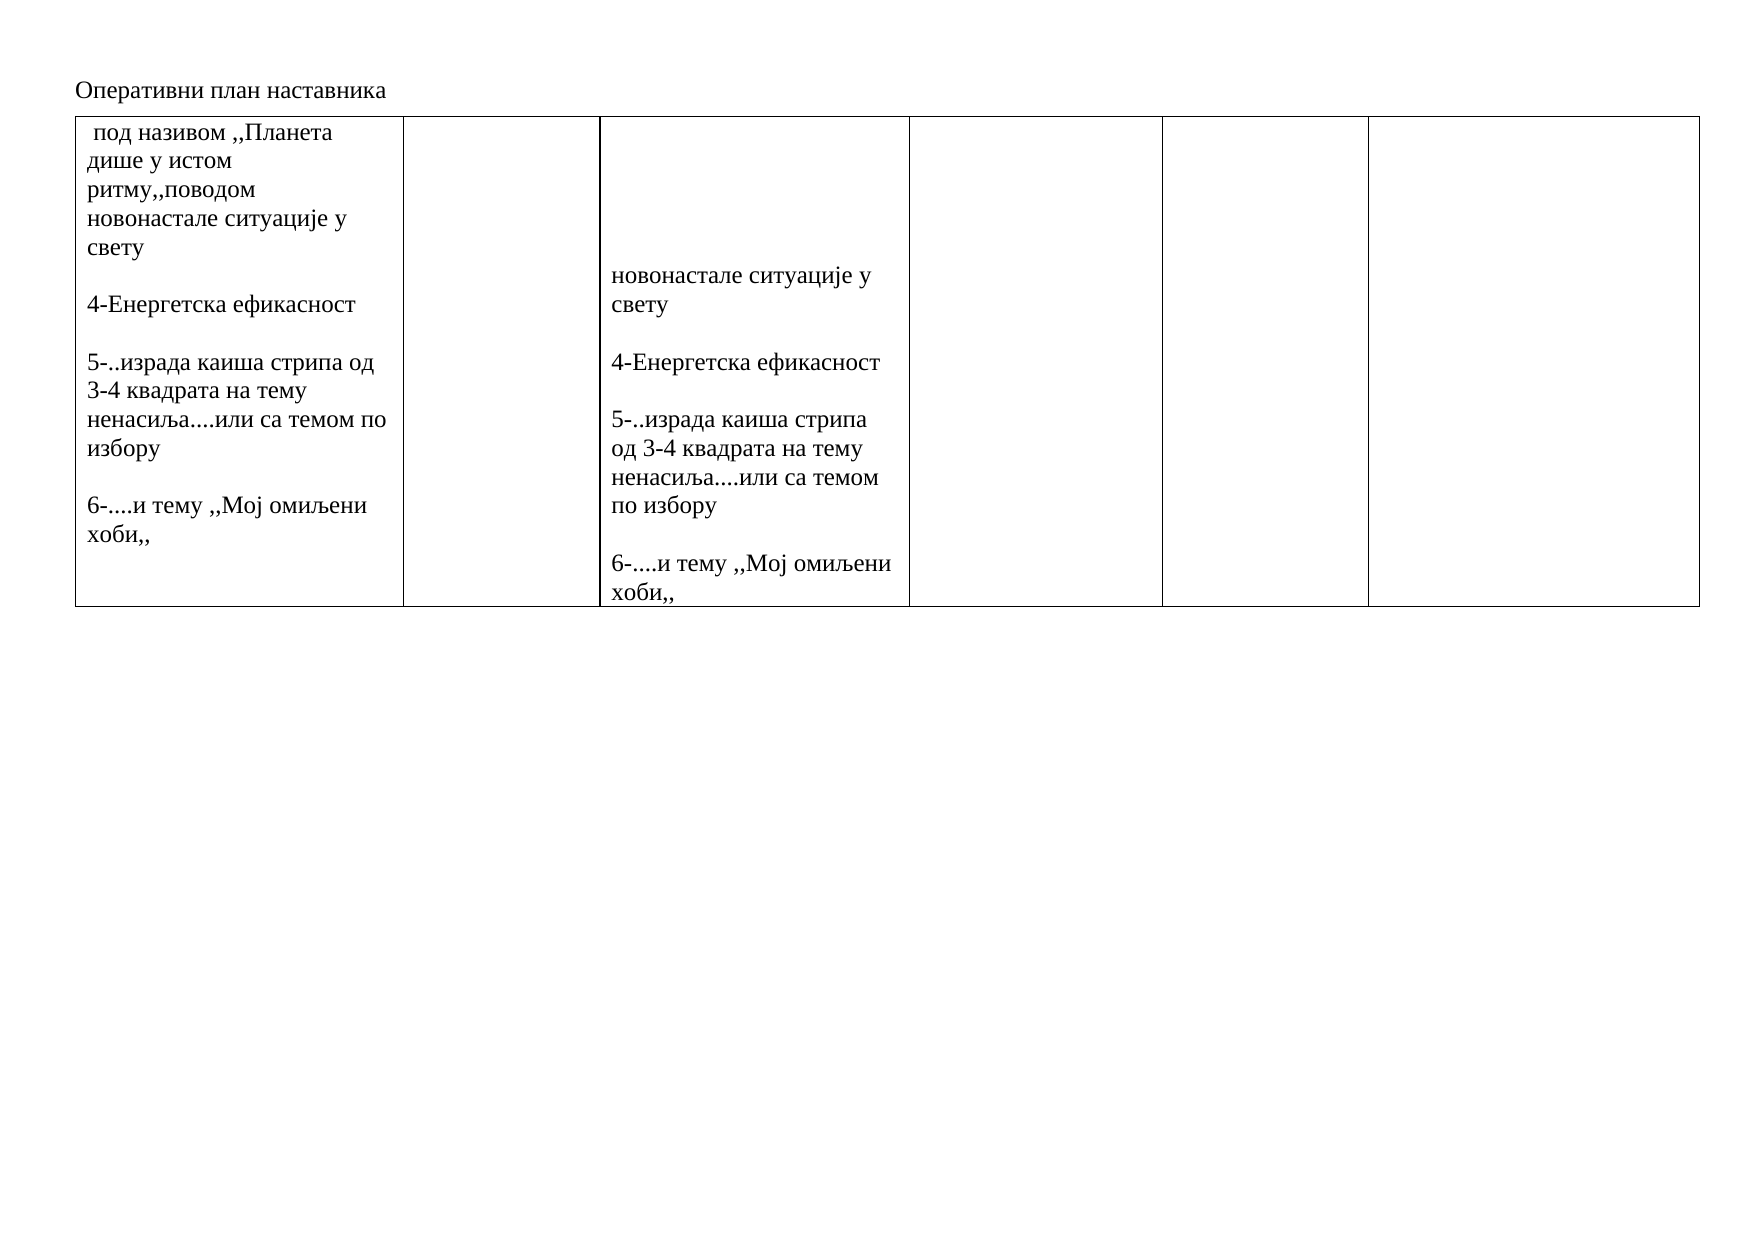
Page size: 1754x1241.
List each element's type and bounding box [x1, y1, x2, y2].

table_cell [910, 117, 1162, 606]
table_cell [404, 117, 599, 606]
table_cell [1163, 117, 1368, 606]
table_cell [1369, 117, 1699, 606]
table_cell [601, 117, 909, 606]
table_cell [76, 117, 403, 606]
